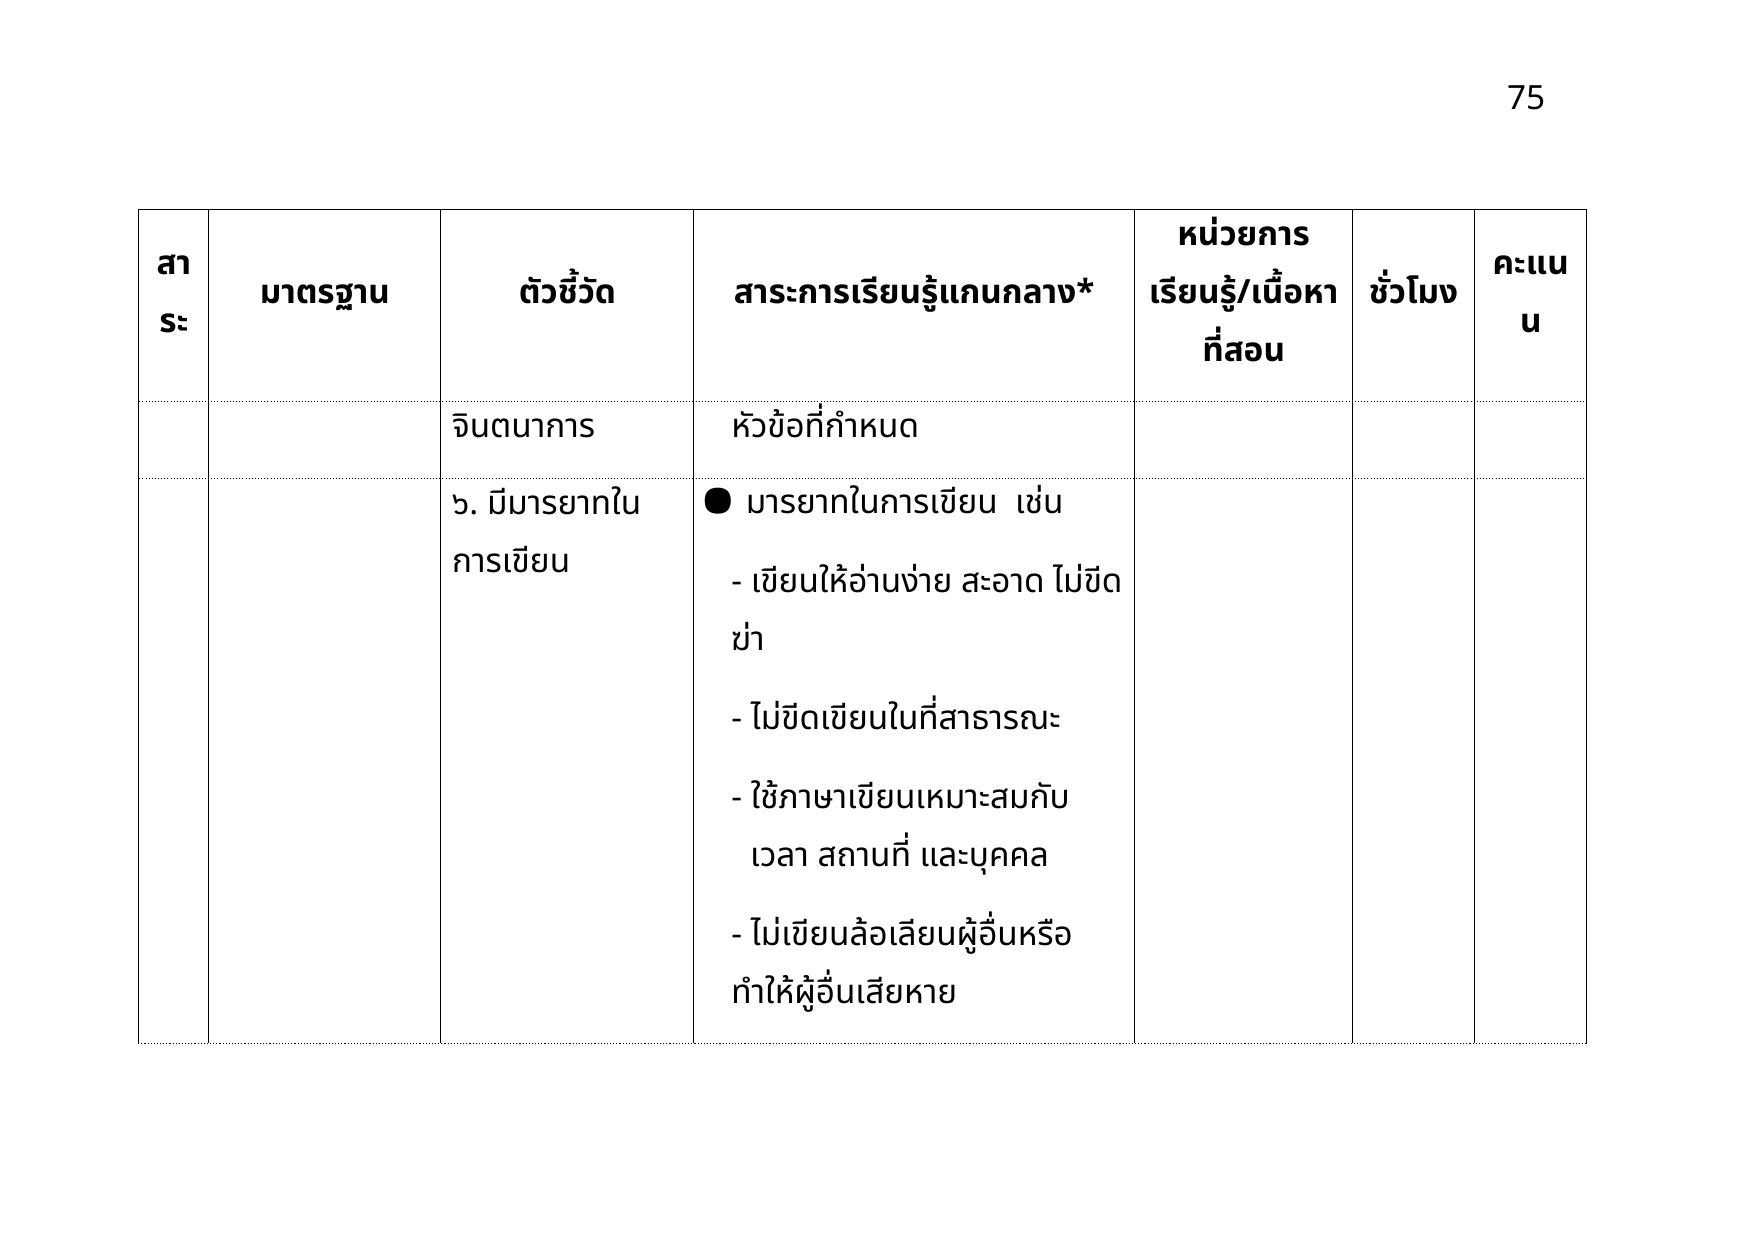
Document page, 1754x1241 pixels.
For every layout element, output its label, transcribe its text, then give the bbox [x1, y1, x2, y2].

table_cell [1475, 401, 1586, 477]
table_cell [1135, 401, 1352, 477]
table_cell ๕. เขียนเรื่องตามจินตนาการ [441, 401, 693, 477]
table_header สาระการเรียนรู้แกนกลาง* [694, 210, 1134, 401]
table_cell [1353, 401, 1474, 477]
table_cell [139, 478, 208, 1043]
table_header ตัวชี้วัด [441, 210, 693, 401]
table_cell [209, 478, 440, 1043]
table_cell การเขียนเรื่องตามจินตนาการจากคำ ภาพ และหัวข้อที่กำหนด [694, 401, 1134, 477]
table_header สาระ [139, 210, 208, 401]
table_header ชั่วโมง [1353, 210, 1474, 401]
table_header คะแนน [1475, 210, 1586, 401]
table_cell [1135, 478, 1352, 1043]
table_cell [1353, 478, 1474, 1043]
table_header มาตรฐาน [209, 210, 440, 401]
table_cell มารยาทในการเขียน เช่น - เขียนให้อ่านง่าย สะอาด ไม่ขีดฆ่า - ไม่ขีดเขียนในที่สาธารณะ - ใช้ภาษาเขียนเหมาะสมกับเวลา สถานที่ และบุคคล - ไม่เขียนล้อเลียนผู้อื่นหรือทำให้ผู้อื่นเสียหาย [694, 478, 1134, 1043]
table_cell [1475, 478, 1586, 1043]
table_cell ๖. มีมารยาทในการเขียน [441, 478, 693, 1043]
table_header หน่วยการเรียนรู้/เนื้อหาที่สอน [1135, 210, 1352, 401]
table_cell [139, 401, 208, 477]
table_cell [209, 401, 440, 477]
